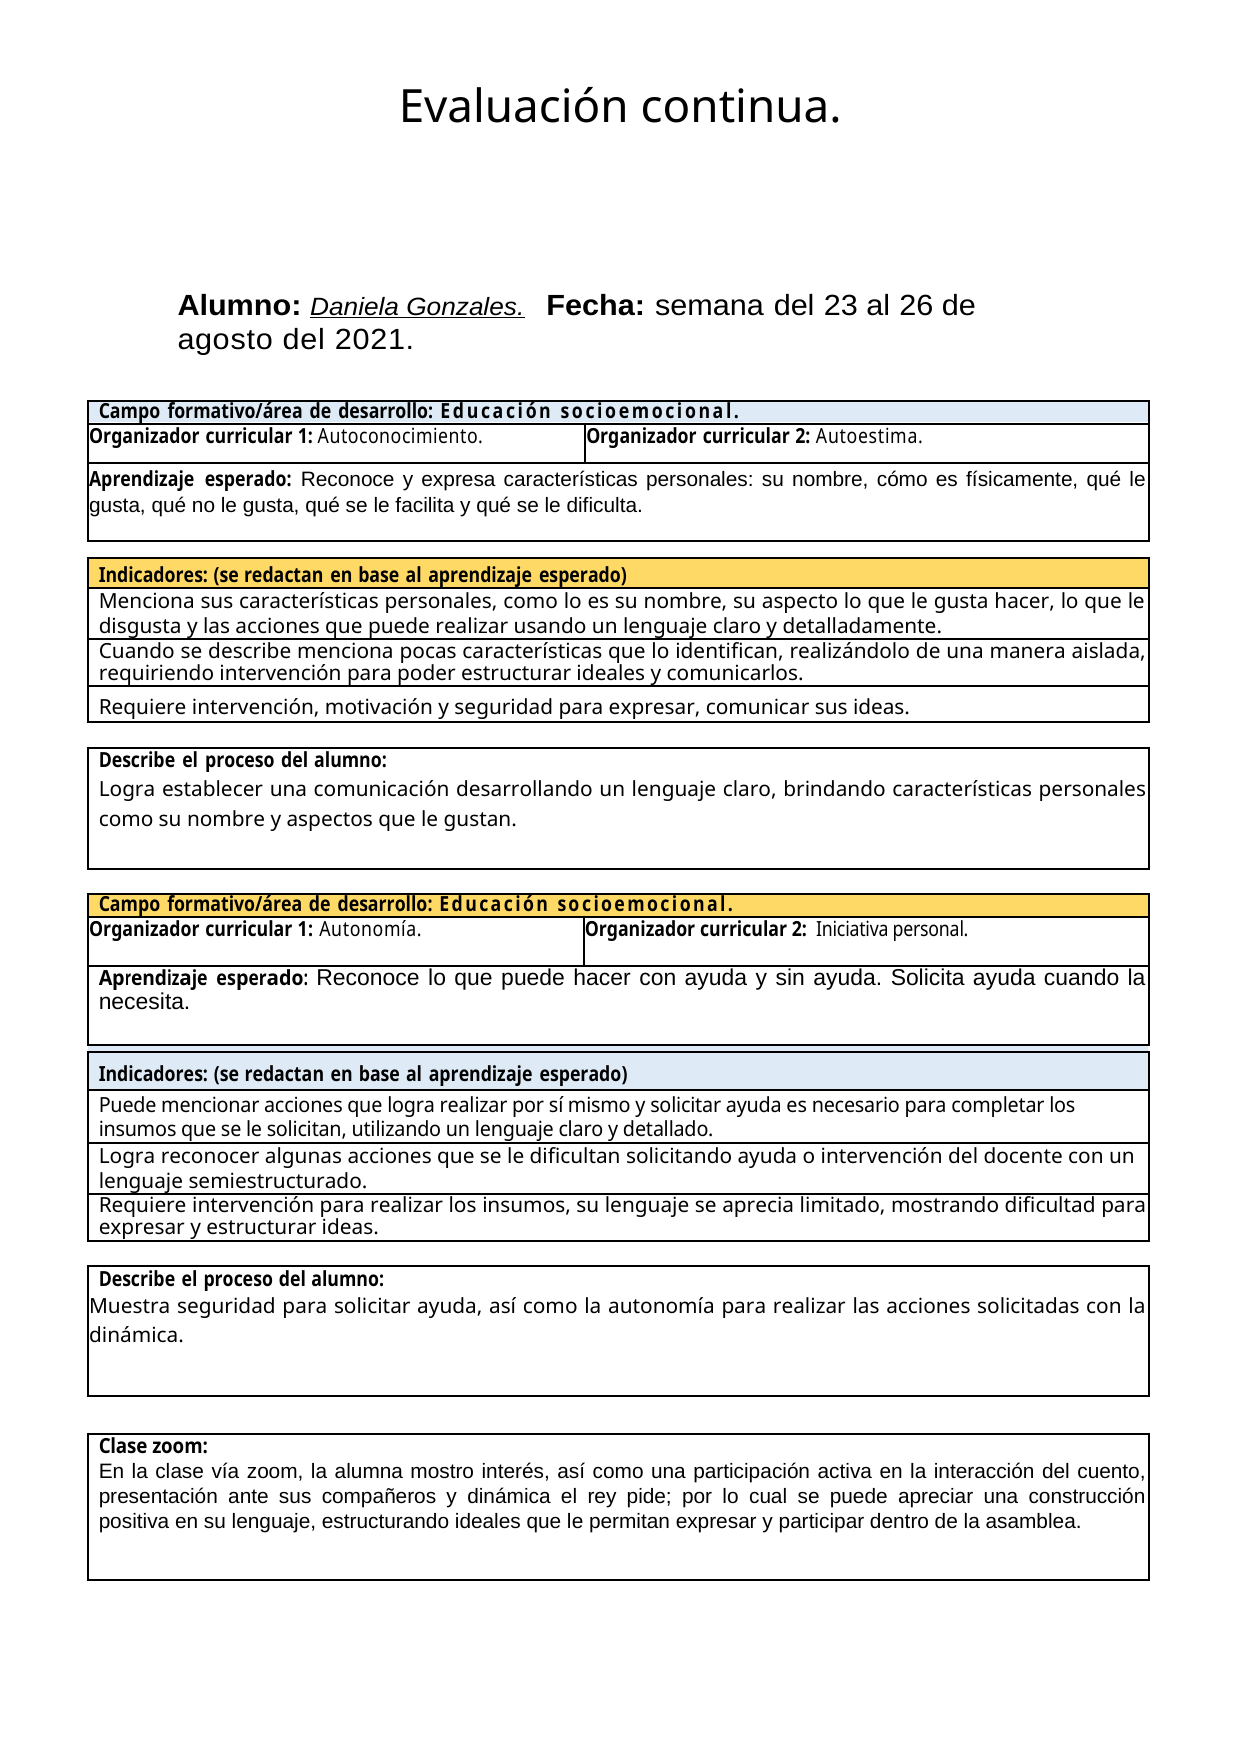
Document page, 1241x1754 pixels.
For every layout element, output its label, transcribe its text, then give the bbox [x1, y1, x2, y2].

table_cell Requiere intervención para realizar los insumos, su lenguaje se aprecia limitado, mostrando dificultad para expresar y estructurar ideas. [89, 1195, 1148, 1240]
table_header Indicadores: (se redactan en base al aprendizaje esperado) [89, 559, 1148, 587]
table_cell Aprendizaje esperado: Reconoce lo que puede hacer con ayuda y sin ayuda. Solicita ayuda cuando la necesita. [89, 967, 1148, 1044]
table_cell Logra reconocer algunas acciones que se le dificultan solicitando ayuda o intervención del docente con un lenguaje semiestructurado. [89, 1144, 1148, 1193]
table_header Clase zoom: En la clase vía zoom, la alumna mostro interés, así como una participación activa en la interacción del cuento, presentación ante sus compañeros y dinámica el rey pide; por lo cual se puede apreciar una construcción positiva en su lenguaje, estructurando ideales que le permitan expresar y participar dentro de la asamblea. [89, 1435, 1148, 1579]
text Alumno: Daniela Gonzales. Fecha: semana del 23 al 26 de agosto del 2021. [177, 288, 1063, 355]
table_cell Requiere intervención, motivación y seguridad para expresar, comunicar sus ideas. [89, 687, 1148, 721]
table_cell Puede mencionar acciones que logra realizar por sí mismo y solicitar ayuda es necesario para completar los insumos que se le solicitan, utilizando un lenguaje claro y detallado. [89, 1091, 1148, 1142]
table_cell Indicadores: (se redactan en base al aprendizaje esperado) [89, 1053, 1148, 1089]
table_header Campo formativo/área de desarrollo: Educación socioemocional. [89, 895, 1148, 916]
table_cell Organizador curricular 2: Iniciativa personal. [585, 918, 1148, 965]
table_cell [88, 1046, 1148, 1051]
table_cell Cuando se describe menciona pocas características que lo identifican, realizándolo de una manera aislada, requiriendo intervención para poder estructurar ideales y comunicarlos. [89, 640, 1148, 685]
table_header Campo formativo/área de desarrollo: Educación socioemocional. [89, 402, 1148, 422]
table_cell Organizador curricular 2: Autoestima. [586, 425, 1148, 462]
table_cell Organizador curricular 1: Autoconocimiento. [89, 425, 584, 462]
table_cell Aprendizaje esperado: Reconoce y expresa características personales: su nombre, cómo es físicamente, qué le gusta, qué no le gusta, qué se le facilita y qué se le dificulta. [89, 464, 1148, 540]
table_cell Menciona sus características personales, como lo es su nombre, su aspecto lo que le gusta hacer, lo que le disgusta y las acciones que puede realizar usando un lenguaje claro y detalladamente. [89, 589, 1148, 638]
table_header Describe el proceso del alumno: Logra establecer una comunicación desarrollando un lenguaje claro, brindando características personales como su nombre y aspectos que le gustan. [89, 749, 1148, 868]
table_header Describe el proceso del alumno: Muestra seguridad para solicitar ayuda, así como la autonomía para realizar las acciones solicitadas con la dinámica. [89, 1267, 1148, 1395]
table_cell Organizador curricular 1: Autonomía. [89, 918, 583, 965]
